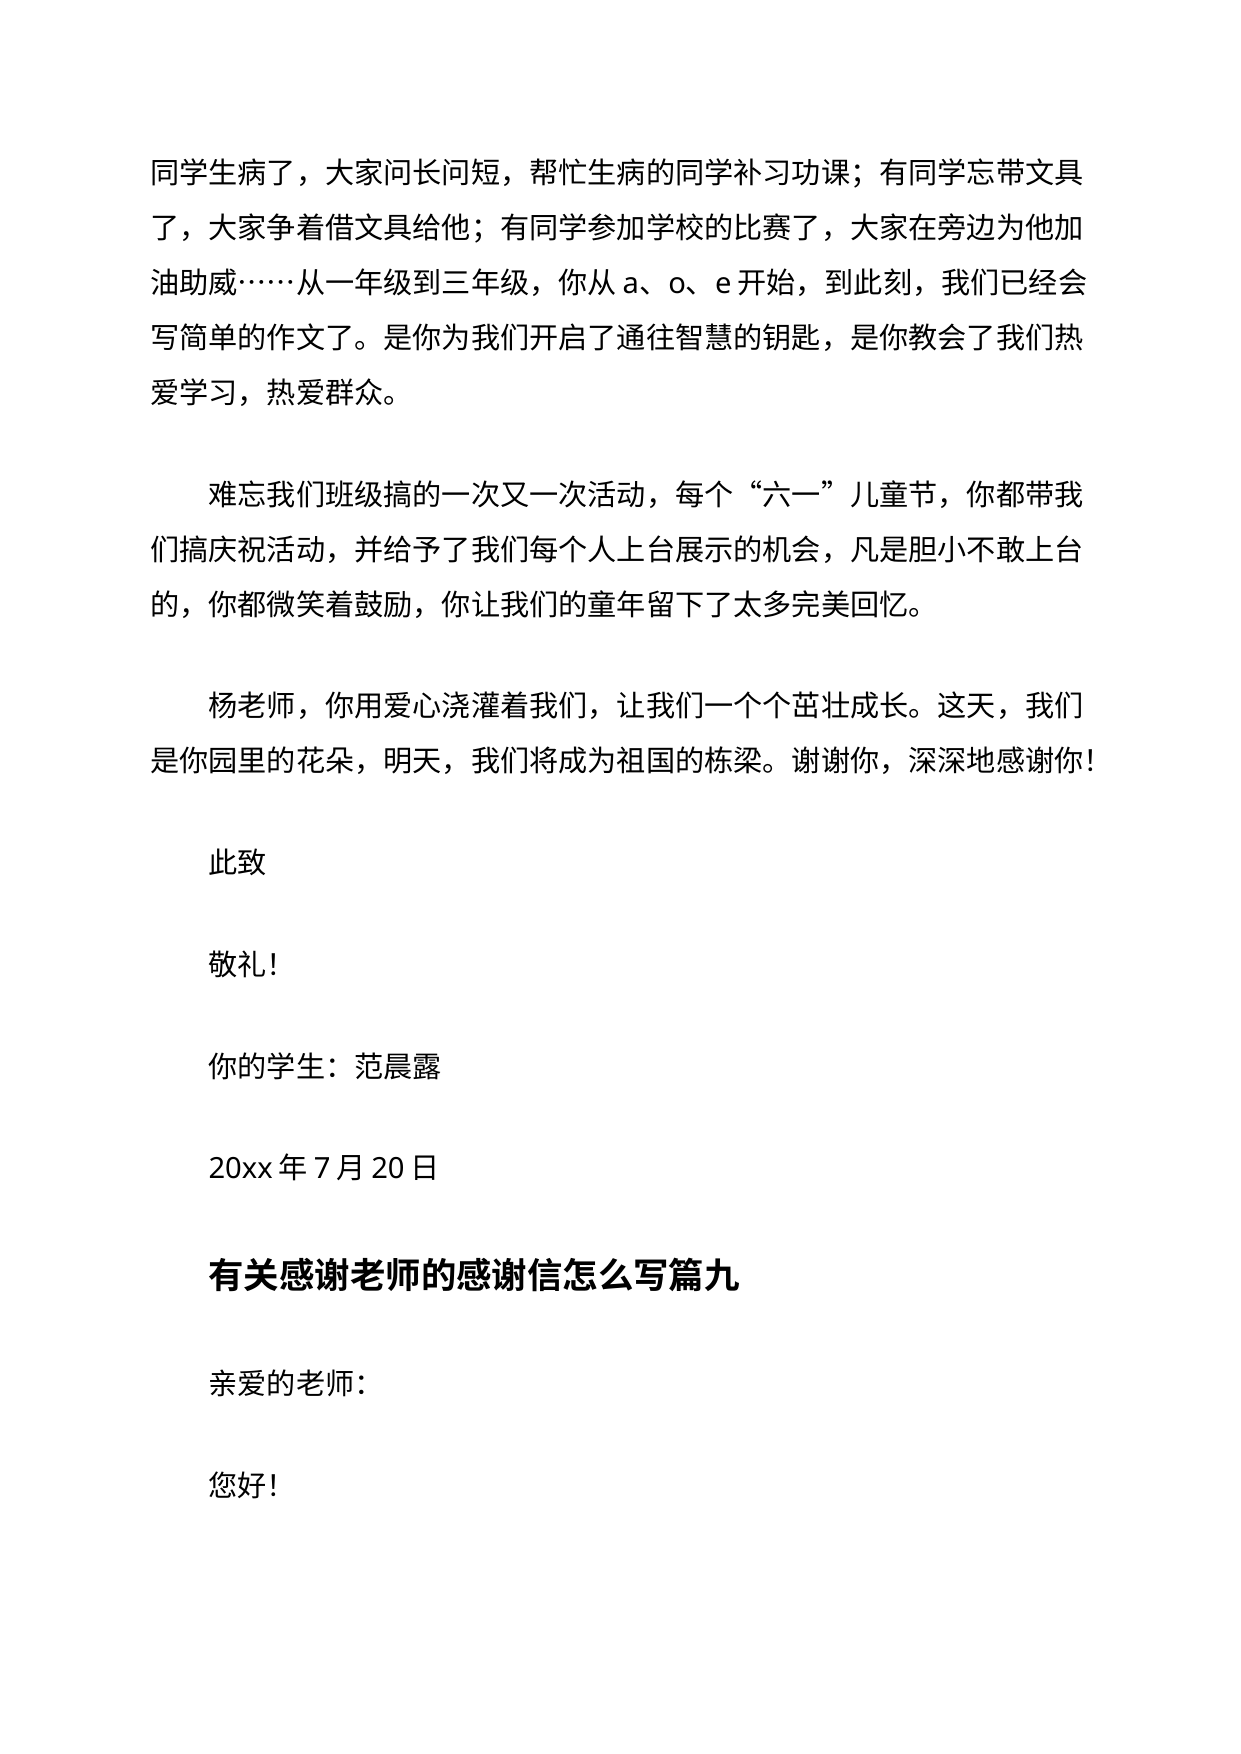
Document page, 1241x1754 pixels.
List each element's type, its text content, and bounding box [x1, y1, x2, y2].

text 您好！ [150, 1462, 1090, 1504]
text 敬礼！ [150, 941, 1090, 984]
text 难忘我们班级搞的一次又一次活动，每个“六一”儿童节，你都带我们搞庆祝活动，并给予了我们每个人上台展示的机会，凡是胆小不敢上台的，你都微笑着鼓励，你让我们的童年留下了太多完美回忆。 [150, 471, 1090, 623]
text 杨老师，你用爱心浇灌着我们，让我们一个个茁壮成长。这天，我们是你园里的花朵，明天，我们将成为祖国的栋梁。谢谢你，深深地感谢你！ [150, 683, 1090, 780]
text 此致 [150, 840, 1090, 882]
text 有关感谢老师的感谢信怎么写篇九 [150, 1247, 1090, 1298]
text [150, 150, 1090, 412]
text 你的学生：范晨露 [150, 1043, 1090, 1086]
text 20xx年7月20日 [150, 1145, 1090, 1187]
text 亲爱的老师： [150, 1360, 1090, 1403]
